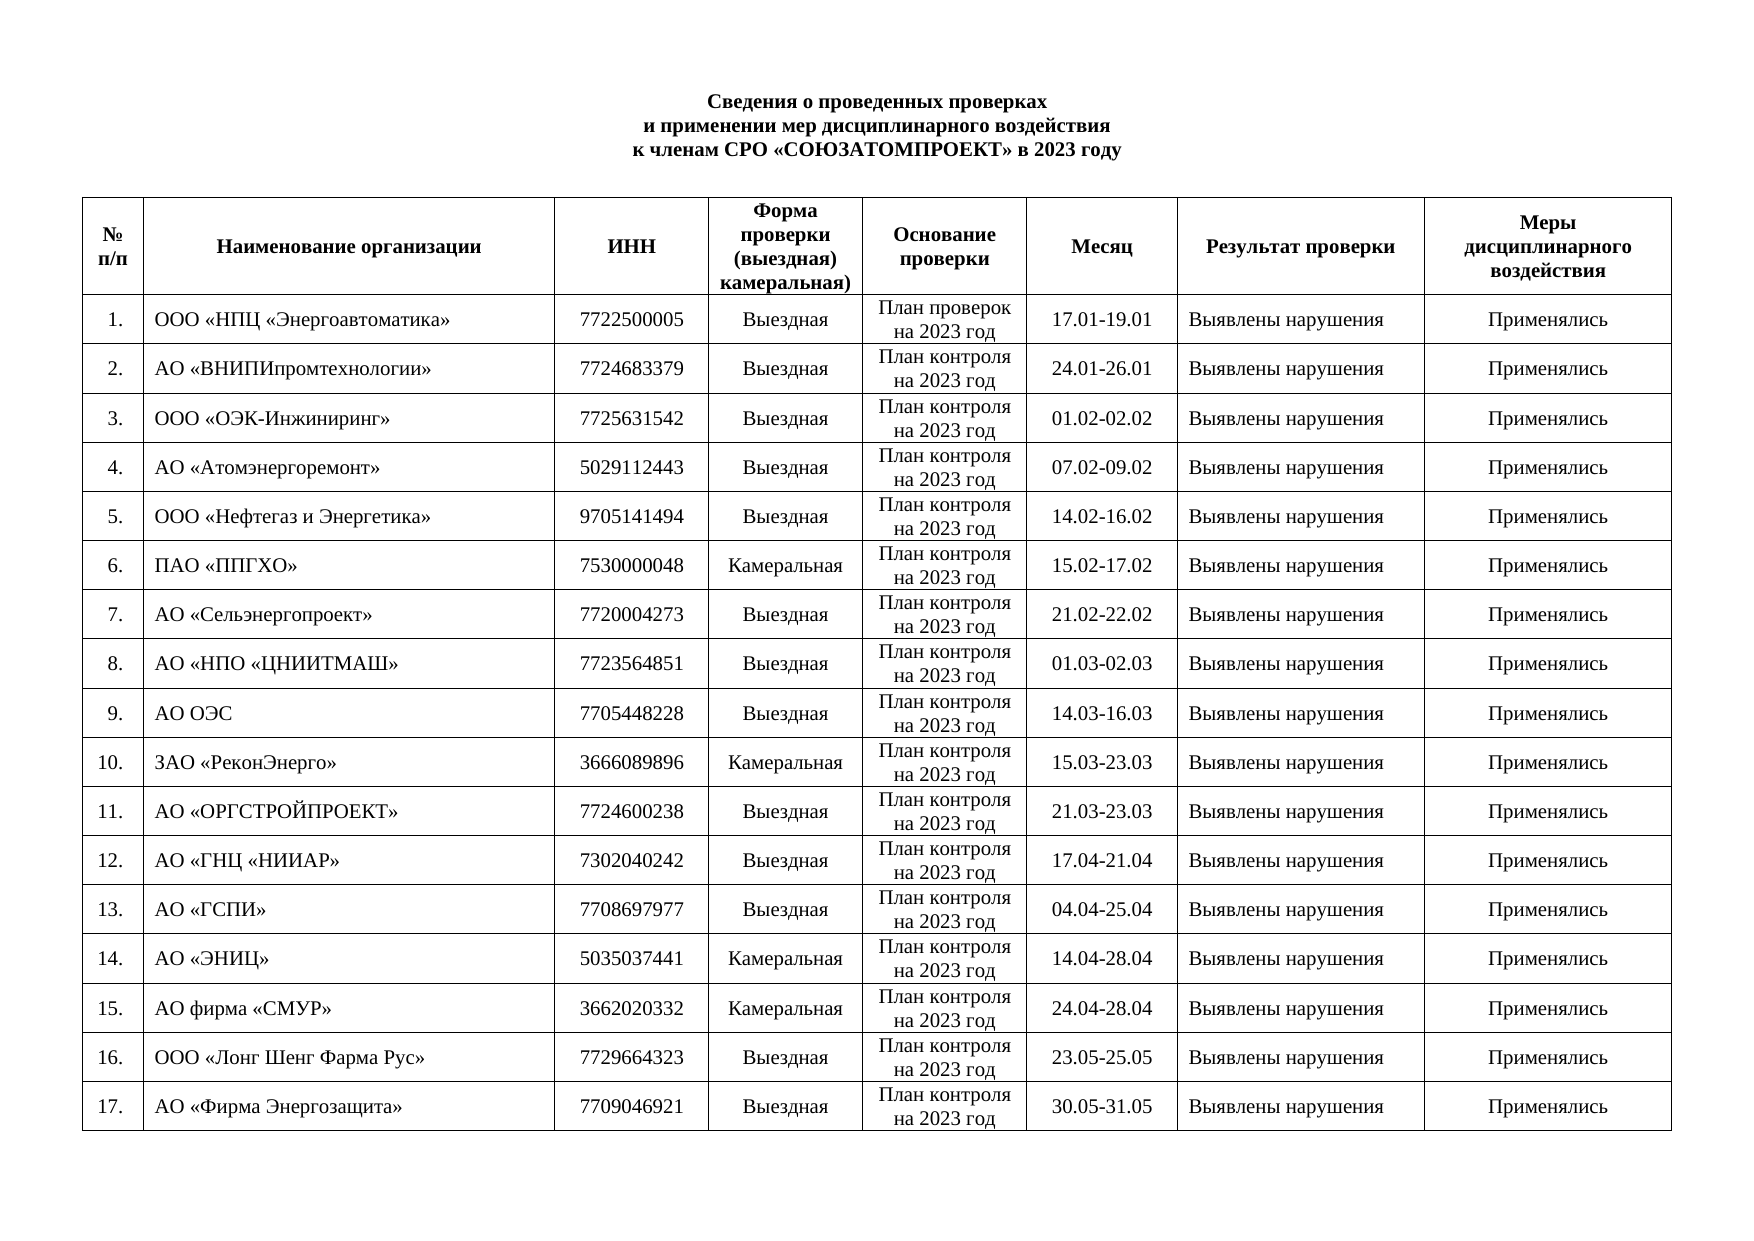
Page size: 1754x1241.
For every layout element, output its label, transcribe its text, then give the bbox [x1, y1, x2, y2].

table_cell [83, 934, 143, 982]
table_cell Выездная [709, 836, 862, 884]
table_cell 01.02-02.02 [1027, 394, 1177, 442]
table_cell 21.03-23.03 [1027, 787, 1177, 835]
table_cell Камеральная [709, 984, 862, 1032]
table_cell План контроля на 2023 год [863, 541, 1026, 589]
table_cell Применялись [1425, 639, 1671, 687]
table_cell Применялись [1425, 787, 1671, 835]
table_cell 7722500005 [555, 295, 708, 343]
table_cell [83, 1033, 143, 1081]
table_cell 7724600238 [555, 787, 708, 835]
table_cell 15.03-23.03 [1027, 738, 1177, 786]
table_cell 7724683379 [555, 344, 708, 392]
table_cell 15.02-17.02 [1027, 541, 1177, 589]
table_cell Применялись [1425, 738, 1671, 786]
table_cell Применялись [1425, 1033, 1671, 1081]
table_cell ООО «ОЭК-Инжиниринг» [144, 394, 554, 442]
table_cell [83, 443, 143, 491]
table_cell Применялись [1425, 394, 1671, 442]
table_cell План контроля на 2023 год [863, 738, 1026, 786]
table_cell Выездная [709, 295, 862, 343]
table_cell Применялись [1425, 443, 1671, 491]
table_cell План контроля на 2023 год [863, 443, 1026, 491]
table_cell [83, 492, 143, 540]
table_cell Выездная [709, 590, 862, 638]
table_cell 04.04-25.04 [1027, 885, 1177, 933]
table_cell 7729664323 [555, 1033, 708, 1081]
table_cell 7530000048 [555, 541, 708, 589]
table_header Наименование организации [144, 198, 554, 294]
table_cell Выездная [709, 787, 862, 835]
table_cell План контроля на 2023 год [863, 590, 1026, 638]
table_cell План контроля на 2023 год [863, 1033, 1026, 1081]
table_cell 7725631542 [555, 394, 708, 442]
table_cell Выездная [709, 885, 862, 933]
table_cell Применялись [1425, 541, 1671, 589]
table_cell Выявлены нарушения [1178, 836, 1424, 884]
table_cell 7720004273 [555, 590, 708, 638]
table_cell Выявлены нарушения [1178, 590, 1424, 638]
table_cell [83, 787, 143, 835]
table_header Месяц [1027, 198, 1177, 294]
table_cell [83, 984, 143, 1032]
text и применении мер дисциплинарного воздействия [118, 113, 1636, 137]
table_cell План контроля на 2023 год [863, 1082, 1026, 1130]
table_cell Выявлены нарушения [1178, 689, 1424, 737]
table_cell 17.04-21.04 [1027, 836, 1177, 884]
table_cell Камеральная [709, 541, 862, 589]
table_cell [83, 738, 143, 786]
table_cell ООО «Лонг Шенг Фарма Рус» [144, 1033, 554, 1081]
table_cell [83, 689, 143, 737]
table_cell АО «Сельэнергопроект» [144, 590, 554, 638]
table_cell Выявлены нарушения [1178, 492, 1424, 540]
table_cell Применялись [1425, 984, 1671, 1032]
table_cell План контроля на 2023 год [863, 344, 1026, 392]
table_cell ПАО «ППГХО» [144, 541, 554, 589]
table_cell 14.04-28.04 [1027, 934, 1177, 982]
text Сведения о проведенных проверках [118, 89, 1636, 113]
table_cell Выявлены нарушения [1178, 934, 1424, 982]
table_cell Выездная [709, 443, 862, 491]
table_cell АО «Атомэнергоремонт» [144, 443, 554, 491]
table_cell Выявлены нарушения [1178, 344, 1424, 392]
table_cell 17.01-19.01 [1027, 295, 1177, 343]
table_cell Выездная [709, 344, 862, 392]
table_cell План контроля на 2023 год [863, 394, 1026, 442]
table_cell 24.01-26.01 [1027, 344, 1177, 392]
table_cell План контроля на 2023 год [863, 787, 1026, 835]
table_cell 07.02-09.02 [1027, 443, 1177, 491]
table_cell Камеральная [709, 934, 862, 982]
table_cell 7723564851 [555, 639, 708, 687]
table_cell [83, 836, 143, 884]
table_cell Применялись [1425, 689, 1671, 737]
table_cell Выявлены нарушения [1178, 639, 1424, 687]
table_cell 21.02-22.02 [1027, 590, 1177, 638]
table_cell План контроля на 2023 год [863, 689, 1026, 737]
table_cell [83, 639, 143, 687]
table_cell Применялись [1425, 934, 1671, 982]
table_cell Выявлены нарушения [1178, 738, 1424, 786]
table_cell 7708697977 [555, 885, 708, 933]
table_cell [83, 590, 143, 638]
table_cell План контроля на 2023 год [863, 885, 1026, 933]
text к членам СРО «СОЮЗАТОМПРОЕКТ» в 2023 году [118, 137, 1636, 161]
table_cell 3666089896 [555, 738, 708, 786]
table_cell Выявлены нарушения [1178, 295, 1424, 343]
table_cell [83, 885, 143, 933]
table_cell Выездная [709, 492, 862, 540]
table_cell 30.05-31.05 [1027, 1082, 1177, 1130]
table_cell 7302040242 [555, 836, 708, 884]
table_cell ООО «Нефтегаз и Энергетика» [144, 492, 554, 540]
table_cell [83, 1082, 143, 1130]
table_cell 24.04-28.04 [1027, 984, 1177, 1032]
table_cell Применялись [1425, 885, 1671, 933]
table_cell АО «ГСПИ» [144, 885, 554, 933]
table_cell ООО «НПЦ «Энергоавтоматика» [144, 295, 554, 343]
table_cell Применялись [1425, 836, 1671, 884]
table_cell АО «НПО «ЦНИИТМАШ» [144, 639, 554, 687]
table_cell Выявлены нарушения [1178, 787, 1424, 835]
table_header № п/п [83, 198, 143, 294]
table_header Результат проверки [1178, 198, 1424, 294]
table_cell 23.05-25.05 [1027, 1033, 1177, 1081]
table_cell АО «ОРГСТРОЙПРОЕКТ» [144, 787, 554, 835]
table_cell Выявлены нарушения [1178, 541, 1424, 589]
table_cell План контроля на 2023 год [863, 836, 1026, 884]
table_cell АО «ВНИПИпромтехнологии» [144, 344, 554, 392]
table_cell Выявлены нарушения [1178, 885, 1424, 933]
table_cell 01.03-02.03 [1027, 639, 1177, 687]
table_cell План контроля на 2023 год [863, 934, 1026, 982]
table_cell Камеральная [709, 738, 862, 786]
table_cell Применялись [1425, 344, 1671, 392]
table_cell 7709046921 [555, 1082, 708, 1130]
table_cell [83, 541, 143, 589]
table_cell 9705141494 [555, 492, 708, 540]
table_cell Выявлены нарушения [1178, 394, 1424, 442]
table_cell План контроля на 2023 год [863, 492, 1026, 540]
table_cell План контроля на 2023 год [863, 984, 1026, 1032]
table_cell Выявлены нарушения [1178, 443, 1424, 491]
table_cell [83, 344, 143, 392]
table_header Меры дисциплинарного воздействия [1425, 198, 1671, 294]
table_cell Выявлены нарушения [1178, 1033, 1424, 1081]
table_cell 5029112443 [555, 443, 708, 491]
table_cell ЗАО «РеконЭнерго» [144, 738, 554, 786]
table_cell Выездная [709, 1033, 862, 1081]
table_cell Применялись [1425, 590, 1671, 638]
table_cell 7705448228 [555, 689, 708, 737]
table_cell АО «ЭНИЦ» [144, 934, 554, 982]
table_cell Выездная [709, 1082, 862, 1130]
table_cell АО ОЭС [144, 689, 554, 737]
table_cell План проверок на 2023 год [863, 295, 1026, 343]
table_cell 14.03-16.03 [1027, 689, 1177, 737]
table_cell 3662020332 [555, 984, 708, 1032]
table_cell [83, 295, 143, 343]
table_cell Применялись [1425, 295, 1671, 343]
table_cell АО фирма «СМУР» [144, 984, 554, 1032]
table_header ИНН [555, 198, 708, 294]
table_cell 14.02-16.02 [1027, 492, 1177, 540]
table_cell Применялись [1425, 492, 1671, 540]
table_header Форма проверки (выездная) камеральная) [709, 198, 862, 294]
table_cell Выявлены нарушения [1178, 984, 1424, 1032]
table_cell Выявлены нарушения [1178, 1082, 1424, 1130]
table_cell Выездная [709, 639, 862, 687]
table_cell Выездная [709, 689, 862, 737]
table_cell Применялись [1425, 1082, 1671, 1130]
table_cell Выездная [709, 394, 862, 442]
table_cell [83, 394, 143, 442]
table_cell 5035037441 [555, 934, 708, 982]
table_cell АО «Фирма Энергозащита» [144, 1082, 554, 1130]
table_cell АО «ГНЦ «НИИАР» [144, 836, 554, 884]
table_header Основание проверки [863, 198, 1026, 294]
table_cell План контроля на 2023 год [863, 639, 1026, 687]
